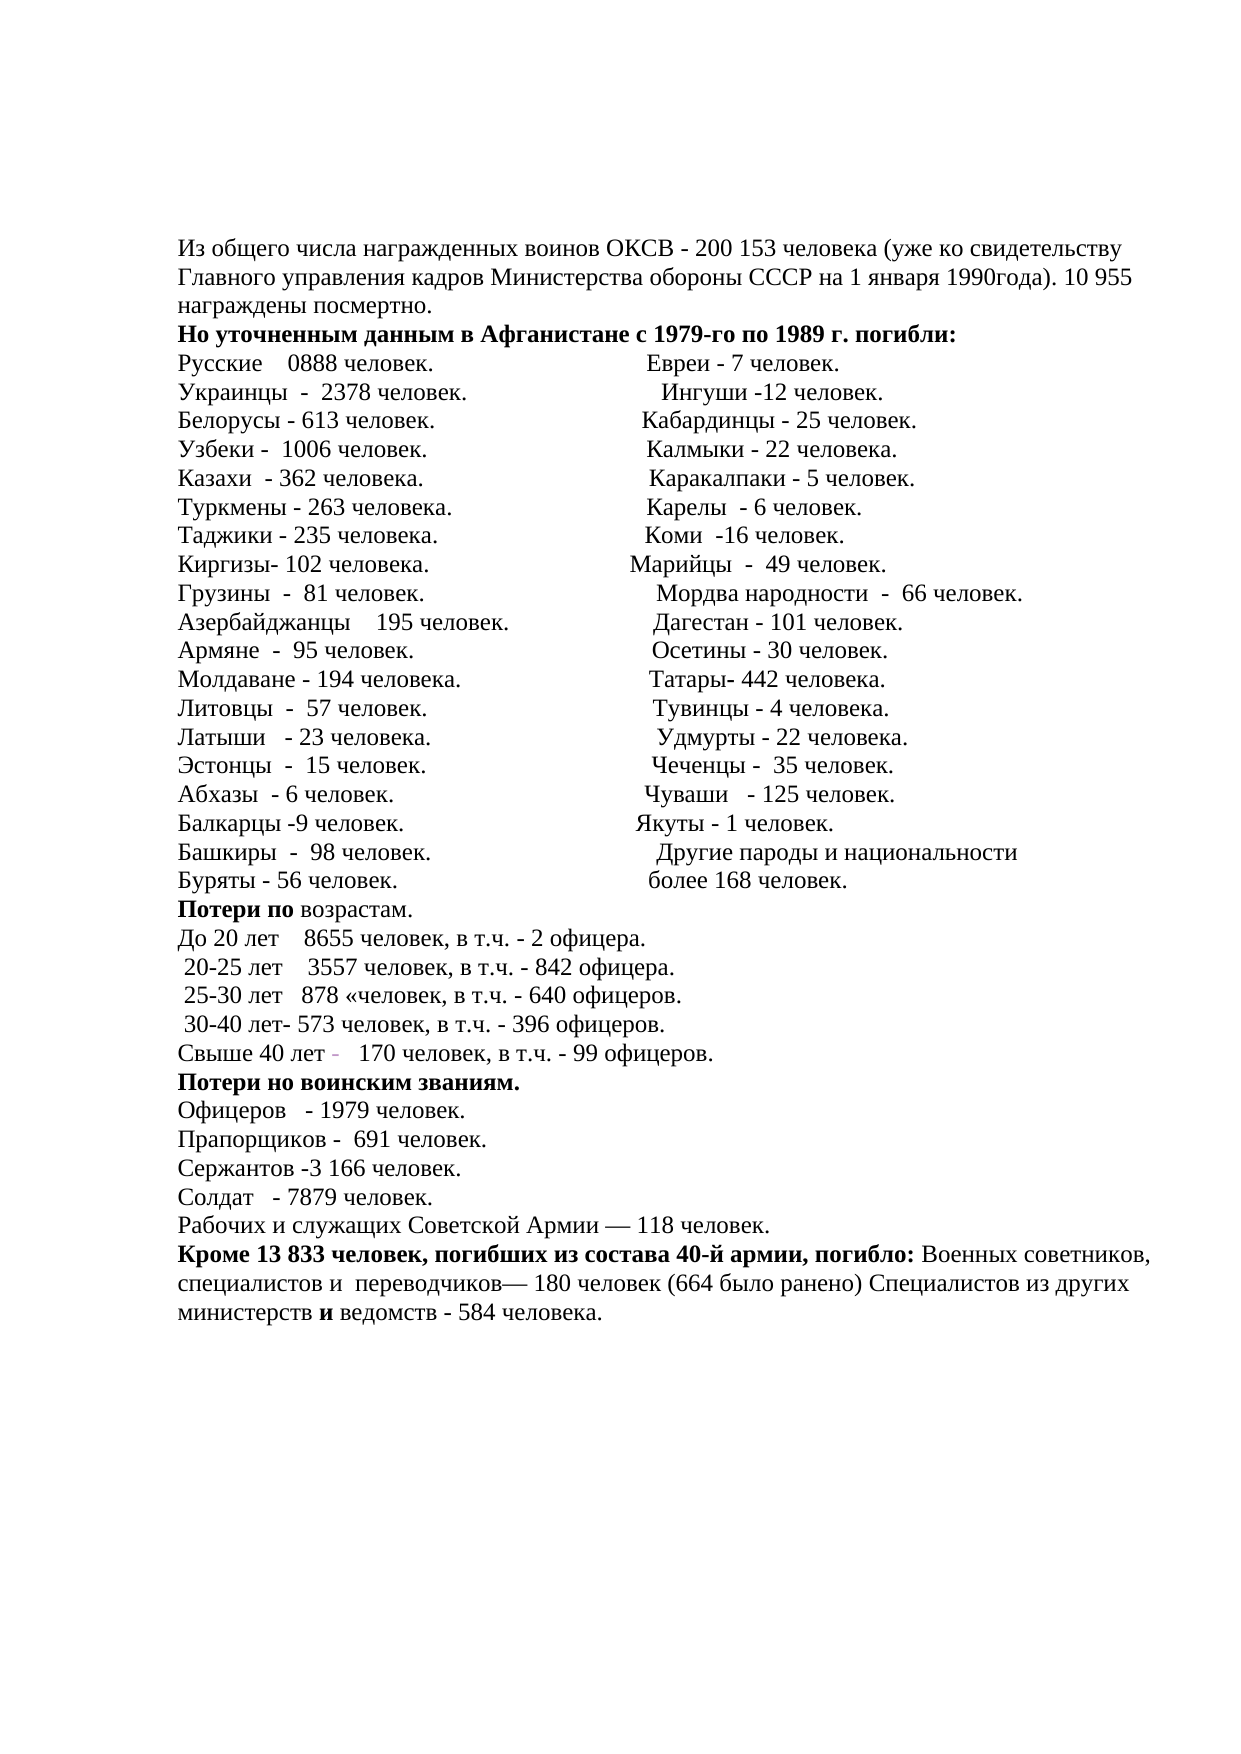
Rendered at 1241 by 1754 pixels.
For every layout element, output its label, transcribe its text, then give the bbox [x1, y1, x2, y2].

text Балкарцы -9 человек. Якуты - 1 человек. [177, 808, 1152, 837]
text Молдаване - 194 человека. Татары- 442 человека. [177, 664, 1152, 693]
text Армяне - 95 человек. Осетины - 30 человек. [177, 636, 1152, 664]
text 30-40 лет- 573 человек, в т.ч. - 396 офицеров. [177, 1009, 1152, 1038]
text Азербайджанцы 195 человек. Дагестан - 101 человек. [177, 607, 1152, 636]
text Но уточненным данным в Афганистане с 1979-го по . погибли: [177, 319, 1152, 348]
text Кроме 13 833 человек, погибших из состава 40-й армии, погибло: Военных советников, специалистов и переводчиков— 180 человек (664 было ранено) Специалистов из других министерств и ведомств - 584 человека. [177, 1239, 1152, 1326]
text Солдат - 7879 человек. [177, 1182, 1152, 1211]
text Киргизы- 102 человека. Марийцы - 49 человек. [177, 549, 1152, 578]
text Буряты - 56 человек. более 168 человек. [177, 866, 1152, 894]
text До 20 лет 8655 человек, в т.ч. - 2 офицера. [177, 923, 1152, 952]
text Грузины - 81 человек. Мордва народности - 66 человек. [177, 578, 1152, 607]
text Потери но воинским званиям. [177, 1067, 1152, 1096]
text Русские 0888 человек. Евреи - 7 человек. [177, 348, 1152, 377]
text Украинцы - 2378 человек. Ингуши -12 человек. [177, 377, 1152, 406]
text Латыши - 23 человека. Удмурты - 22 человека. [177, 722, 1152, 751]
text Узбеки - 1006 человек. Калмыки - 22 человека. [177, 434, 1152, 463]
text Литовцы - 57 человек. Тувинцы - 4 человека. [177, 693, 1152, 722]
text Рабочих и служащих Советской Армии — 118 человек. [177, 1211, 1152, 1239]
text Белорусы - 613 человек. Кабардинцы - 25 человек. [177, 406, 1152, 434]
text Свыше 40 лет - 170 человек, в т.ч. - 99 офицеров. [177, 1038, 1152, 1067]
text Офицеров - 1979 человек. [177, 1096, 1152, 1124]
text Таджики - 235 человека. Коми -16 человек. [177, 521, 1152, 549]
text Эстонцы - 15 человек. Чеченцы - 35 человек. [177, 751, 1152, 779]
text 25-30 лет 878 «человек, в т.ч. - 640 офицеров. [177, 981, 1152, 1009]
text Потери по возрастам. [177, 894, 1152, 923]
text Прапорщиков - 691 человек. [177, 1124, 1152, 1153]
text Казахи - 362 человека. Каракалпаки - 5 человек. [177, 463, 1152, 492]
text Башкиры - 98 человек. Другие пароды и национальности [177, 837, 1152, 866]
text Абхазы - 6 человек. Чуваши - 125 человек. [177, 779, 1152, 808]
text Из общего числа награжденных воинов ОКСВ - 200 153 человека (уже ко свидетельству Главного управления кадров Министерства обороны СССР на 1 января 1990года). 10 955 награждены посмертно. [177, 233, 1152, 319]
text 20-25 лет 3557 человек, в т.ч. - 842 офицера. [177, 952, 1152, 981]
text Туркмены - 263 человека. Карелы - 6 человек. [177, 492, 1152, 521]
text Сержантов -3 166 человек. [177, 1153, 1152, 1182]
